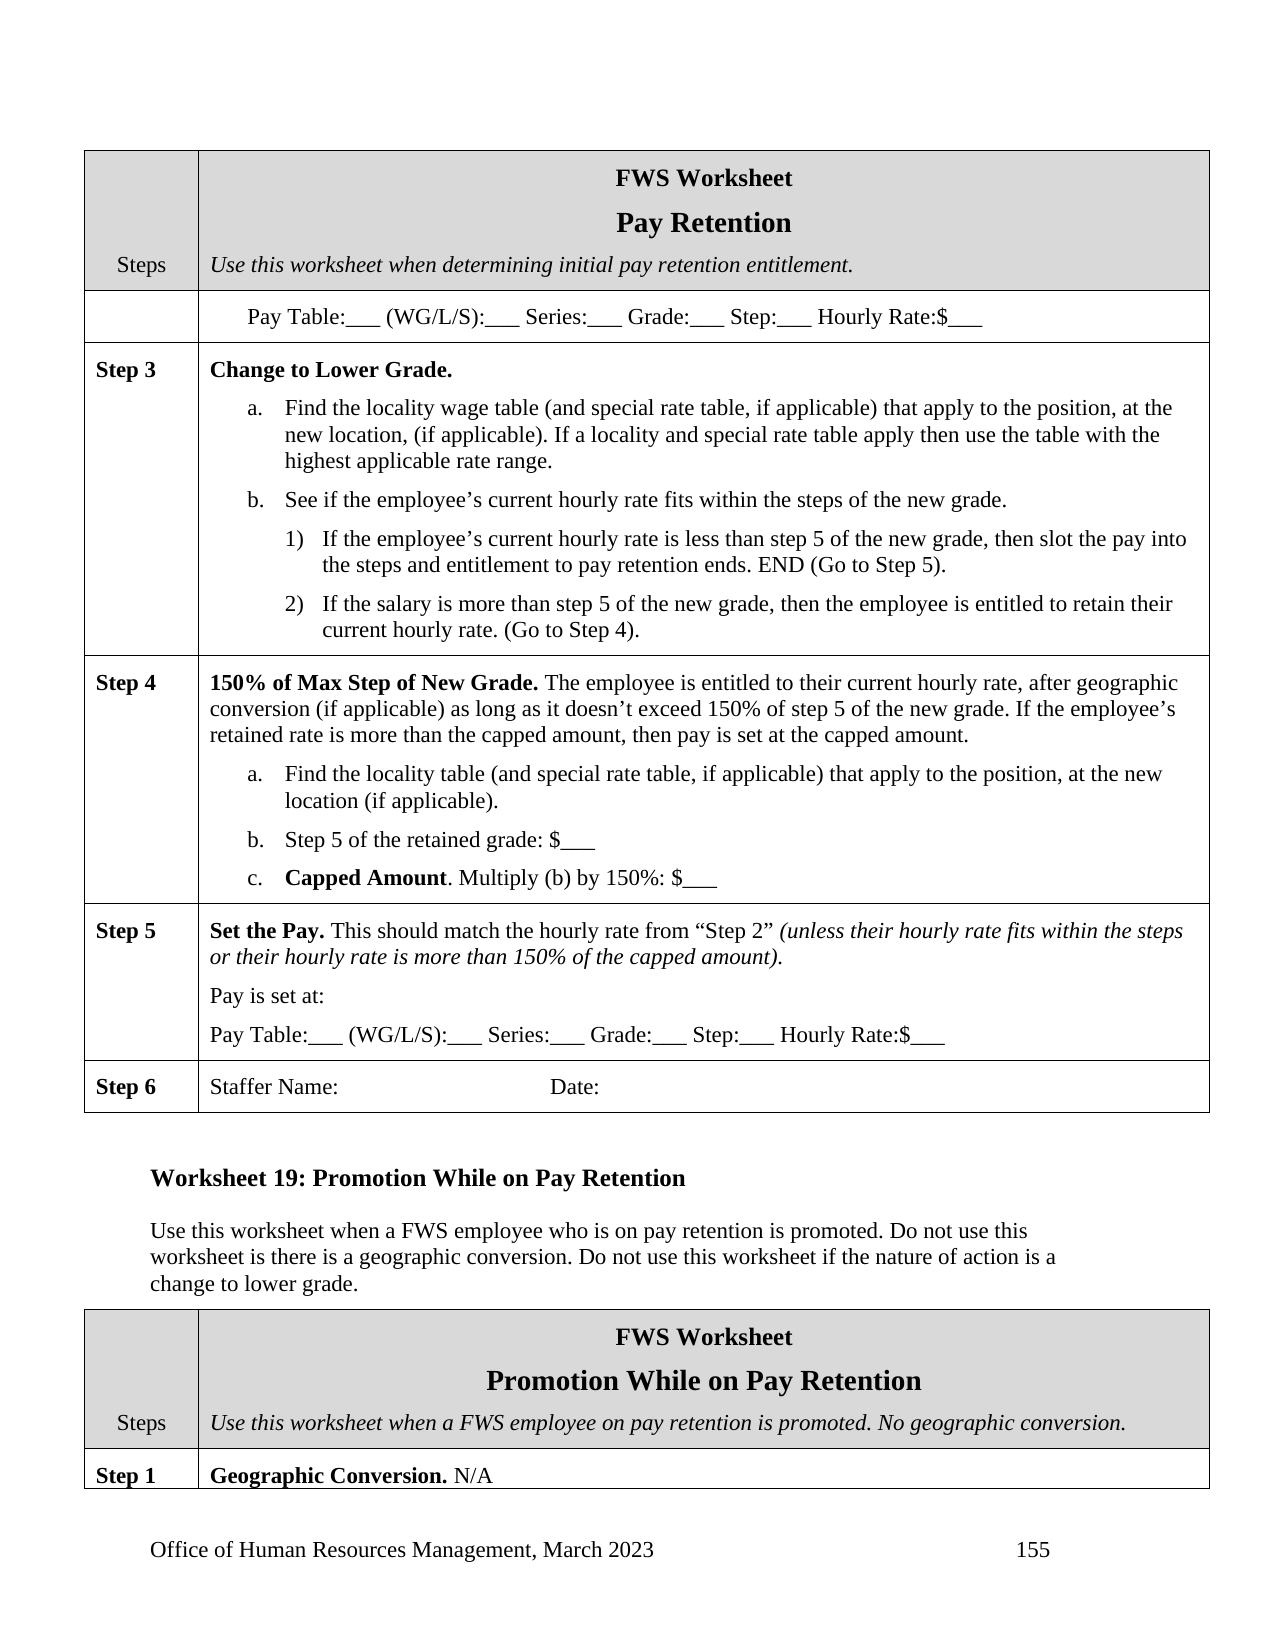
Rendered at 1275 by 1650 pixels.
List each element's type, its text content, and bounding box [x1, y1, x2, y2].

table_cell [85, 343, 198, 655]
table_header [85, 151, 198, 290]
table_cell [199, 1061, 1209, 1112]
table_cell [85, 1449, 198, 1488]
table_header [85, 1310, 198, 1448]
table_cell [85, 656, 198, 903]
text Use this worksheet when a FWS employee who is on pay retention is promoted. Do not use this worksheet is there is a geographic conversion. Do not use this worksheet if the nature of action is a change to lower grade. [150, 1217, 1125, 1296]
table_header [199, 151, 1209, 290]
subtitle Worksheet 19: Promotion While on Pay Retention [150, 1163, 1125, 1192]
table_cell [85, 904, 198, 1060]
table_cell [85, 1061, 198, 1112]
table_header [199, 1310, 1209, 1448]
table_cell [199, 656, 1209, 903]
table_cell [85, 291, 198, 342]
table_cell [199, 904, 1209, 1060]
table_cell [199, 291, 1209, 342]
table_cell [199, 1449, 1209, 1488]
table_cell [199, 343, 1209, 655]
